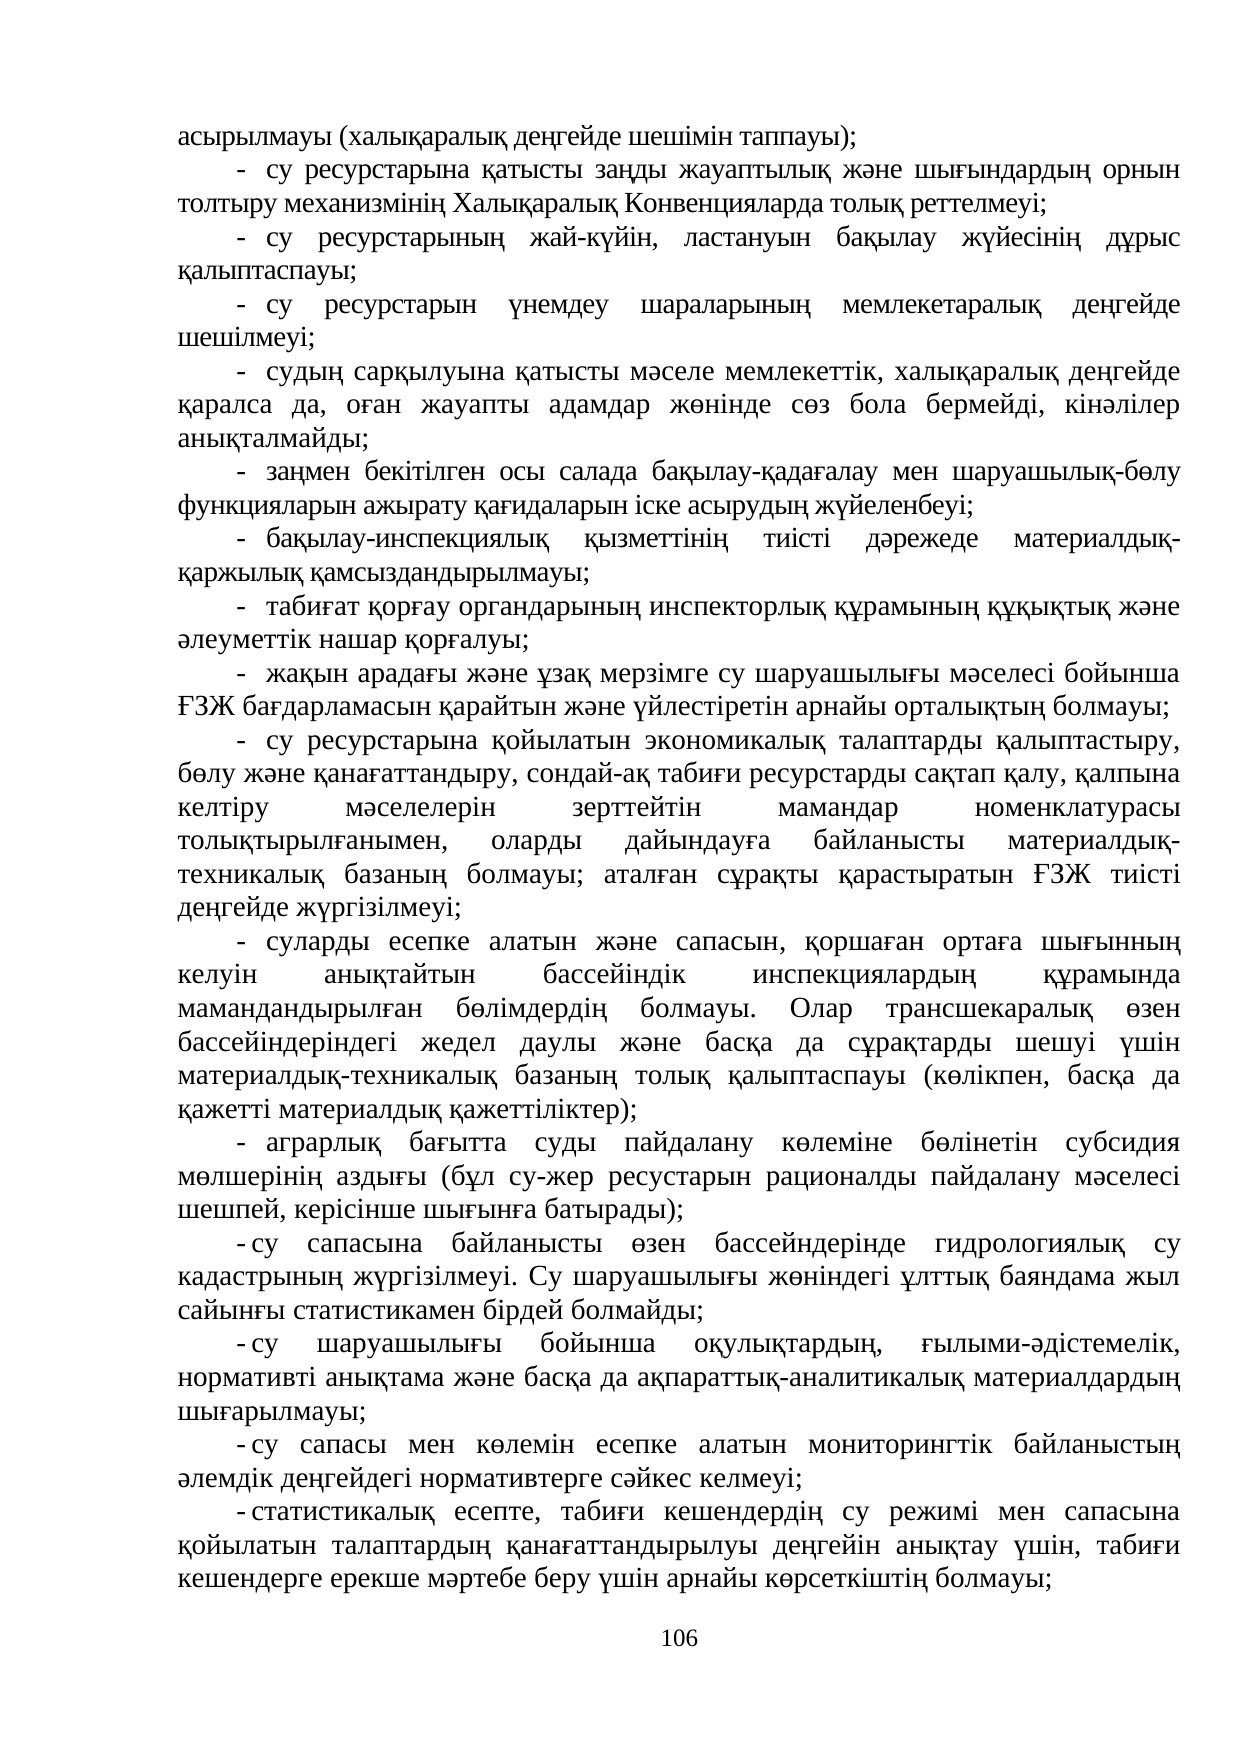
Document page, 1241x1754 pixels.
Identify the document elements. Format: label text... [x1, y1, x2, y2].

list табиғат қорғау органдарының инспекторлық құрамының құқықтық және әлеуметтік нашар қорғалуы; [177, 588, 1181, 655]
list аграрлық бағытта суды пайдалану көлеміне бөлінетін субсидия мөлшерінің аздығы (бұл су-жер ресустарын рационалды пайдалану мәселесі шешпей, керісінше шығынға батырады); [177, 1124, 1181, 1225]
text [177, 118, 1181, 152]
list суларды есепке алатын және сапасын, қоршаған ортаға шығынның келуін анықтайтын бассейіндік инспекциялардың құрамында мамандандырылған бөлімдердің болмауы. Олар трансшекаралық өзен бассейіндеріндегі жедел даулы және басқа да сұрақтарды шешуі үшін материалдық-техникалық базаның толық қалыптаспауы (көлікпен, басқа да қажетті материалдық қажеттіліктер); [177, 923, 1181, 1124]
list су ресурстарының жай-күйін, ластануын бақылау жүйесінің дұрыс қалыптаспауы; [177, 219, 1181, 286]
list су сапасына байланысты өзен бассейндерінде гидрологиялық су кадастрының жүргізілмеуі. Су шаруашылығы жөніндегі ұлттық баяндама жыл сайынғы статистикамен бірдей болмайды; [177, 1225, 1181, 1326]
list жақын арадағы және ұзақ мерзімге су шаруашылығы мәселесі бойынша ҒЗЖ бағдарламасын қарайтын және үйлестіретін арнайы орталықтың болмауы; [177, 655, 1181, 722]
list статистикалық есепте, табиғи кешендердің су режимі мен сапасына қойылатын талаптардың қанағаттандырылуы деңгейін анықтау үшін, табиғи кешендерге ерекше мәртебе беру үшін арнайы көрсеткіштің болмауы; [177, 1493, 1181, 1594]
list су сапасы мен көлемін есепке алатын мониторингтік байланыстың әлемдік деңгейдегі нормативтерге сәйкес келмеуі; [177, 1426, 1181, 1493]
list су ресурстарын үнемдеу шараларының мемлекетаралық деңгейде шешілмеуі; [177, 286, 1181, 353]
list су ресурстарына қатысты заңды жауаптылық және шығындардың орнын толтыру механизмінің Халықаралық Конвенцияларда толық реттелмеуі; [177, 152, 1181, 219]
list заңмен бекітілген осы салада бақылау-қадағалау мен шаруашылық-бөлу функцияларын ажырату қағидаларын іске асырудың жүйеленбеуі; [177, 453, 1181, 521]
list бақылау-инспекциялық қызметтінің тиісті дәрежеде материалдық-қаржылық қамсыздандырылмауы; [177, 521, 1181, 588]
list су ресурстарына қойылатын экономикалық талаптарды қалыптастыру, бөлу және қанағаттандыру, сондай-ақ табиғи ресурстарды сақтап қалу, қалпына келтіру мәселелерін зерттейтін мамандар номенклатурасы толықтырылғанымен, оларды дайындауға байланысты материалдық-техникалық базаның болмауы; аталған сұрақты қарастыратын ҒЗЖ тиісті деңгейде жүргізілмеуі; [177, 722, 1181, 923]
list судың сарқылуына қатысты мәселе мемлекеттік, халықаралық деңгейде қаралса да, оған жауапты адамдар жөнінде сөз бола бермейді, кінәлілер анықталмайды; [177, 353, 1181, 453]
list су шаруашылығы бойынша оқулықтардың, ғылыми-әдістемелік, нормативті анықтама және басқа да ақпараттық-аналитикалық материалдардың шығарылмауы; [177, 1326, 1181, 1426]
